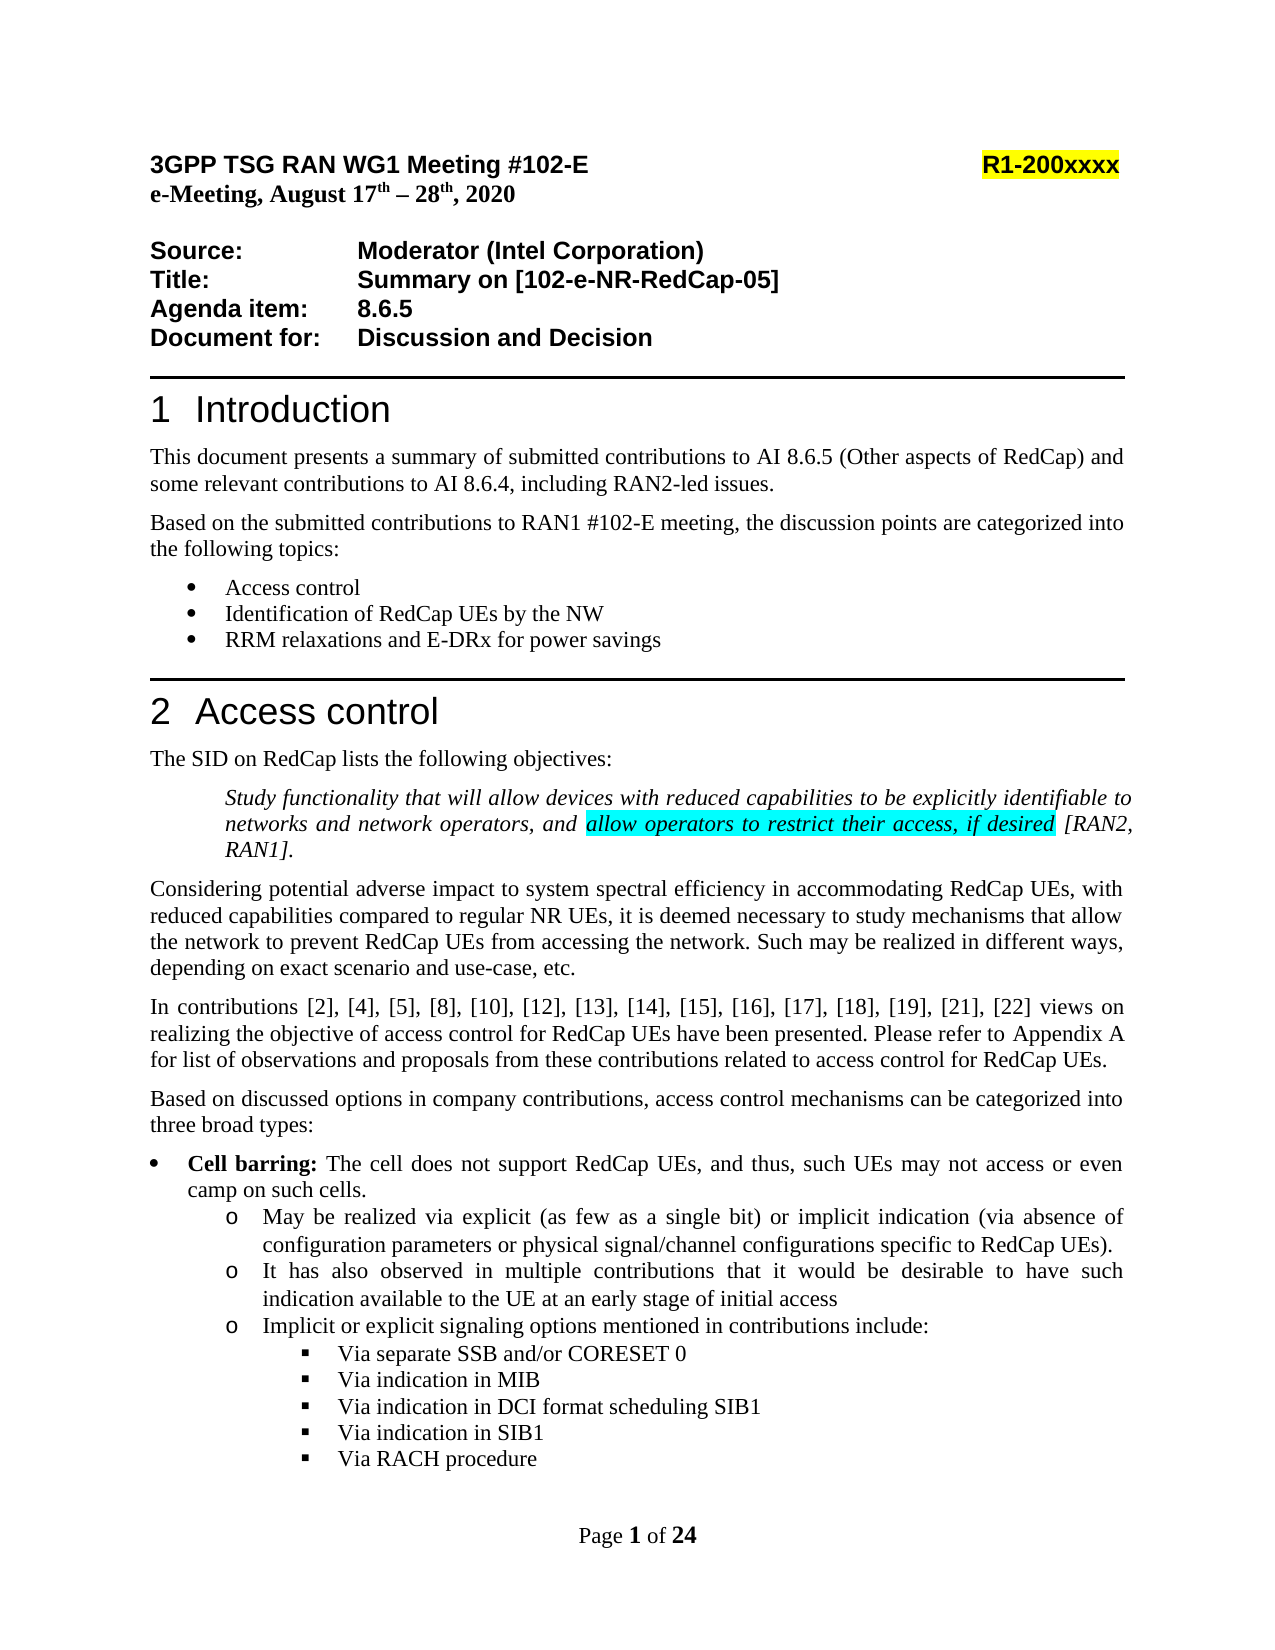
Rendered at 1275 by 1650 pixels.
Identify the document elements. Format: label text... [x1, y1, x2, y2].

text Document for: Discussion and Decision [150, 322, 1125, 351]
subtitle Access control [150, 681, 1125, 732]
text Source: Moderator (Intel Corporation) [150, 236, 1125, 265]
text Study functionality that will allow devices with reduced capabilities to be explicitly identifiable to networks and network operators, and allow operators to restrict their access, if desired [RAN2, RAN1]. [225, 784, 1135, 863]
list Via separate SSB and/or CORESET 0 [300, 1340, 1125, 1366]
text Agenda item: 8.6.5 [150, 294, 1125, 322]
text e-Meeting, August 17th – 28th, 2020 [150, 179, 1125, 207]
text Based on the submitted contributions to RAN1 #102-E meeting, the discussion points are categorized into the following topics: [150, 508, 1125, 561]
list May be realized via explicit (as few as a single bit) or implicit indication (via absence of configuration parameters or physical signal/channel configurations specific to RedCap UEs). [225, 1203, 1125, 1257]
list Via indication in MIB [300, 1366, 1125, 1393]
subtitle Introduction [150, 379, 1125, 431]
list RRM relaxations and E-DRx for power savings [187, 626, 1125, 653]
text The SID on RedCap lists the following objectives: [150, 745, 1125, 771]
list Cell barring: The cell does not support RedCap UEs, and thus, such UEs may not access or even camp on such cells. [150, 1150, 1125, 1203]
list Via indication in SIB1 [300, 1419, 1125, 1446]
text This document presents a summary of submitted contributions to AI 8.6.5 (Other aspects of RedCap) and some relevant contributions to AI 8.6.4, including RAN2-led issues. [150, 443, 1125, 496]
text 3GPP TSG RAN WG1 Meeting #102-E R1-200xxxx [150, 150, 982, 179]
list Via indication in DCI format scheduling SIB1 [300, 1393, 1125, 1419]
text Based on discussed options in company contributions, access control mechanisms can be categorized into three broad types: [150, 1085, 1125, 1137]
list Via RACH procedure [300, 1446, 1125, 1472]
list Access control [187, 574, 1125, 600]
list Identification of RedCap UEs by the NW [187, 600, 1125, 626]
list Implicit or explicit signaling options mentioned in contributions include: [225, 1312, 1125, 1340]
text In contributions [2], [4], [5], [8], [10], [12], [13], [14], [15], [16], [17], [18], [19], [21], [22] views on realizing the objective of access control for RedCap UEs have been presented. Please refer to Appendix A for list of observations and proposals from these contributions related to access control for RedCap UEs. [150, 993, 1125, 1072]
text Considering potential adverse impact to system spectral efficiency in accommodating RedCap UEs, with reduced capabilities compared to regular NR UEs, it is deemed necessary to study mechanisms that allow the network to prevent RedCap UEs from accessing the network. Such may be realized in different ways, depending on exact scenario and use-case, etc. [150, 875, 1125, 981]
list It has also observed in multiple contributions that it would be desirable to have such indication available to the UE at an early stage of initial access [225, 1257, 1125, 1312]
text Title: Summary on [102-e-NR-RedCap-05] [150, 265, 1125, 294]
